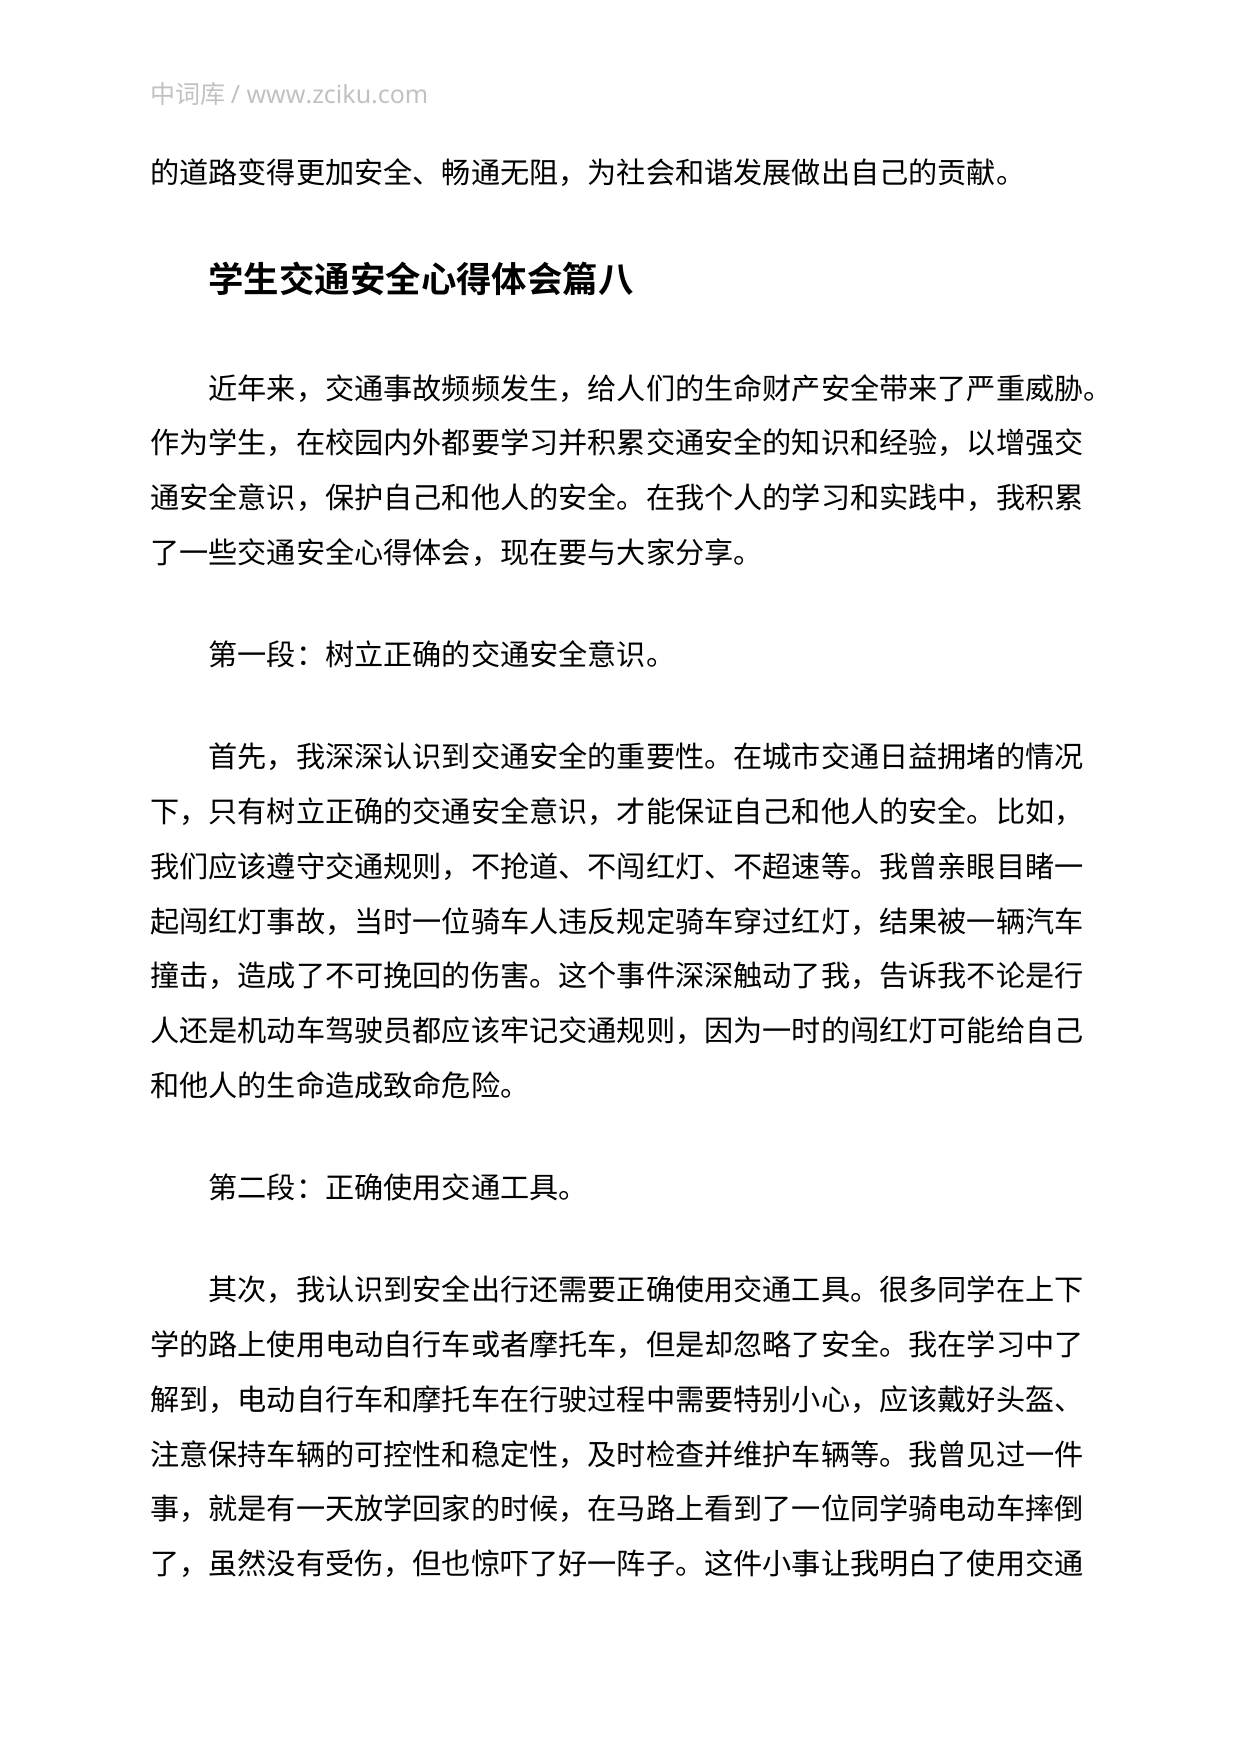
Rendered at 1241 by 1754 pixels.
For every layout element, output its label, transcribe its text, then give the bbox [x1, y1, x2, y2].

text 第一段：树立正确的交通安全意识。 [150, 632, 1090, 674]
text 学生交通安全心得体会篇八 [150, 252, 1090, 303]
text 近年来，交通事故频频发生，给人们的生命财产安全带来了严重威胁。作为学生，在校园内外都要学习并积累交通安全的知识和经验，以增强交通安全意识，保护自己和他人的安全。在我个人的学习和实践中，我积累了一些交通安全心得体会，现在要与大家分享。 [150, 365, 1090, 572]
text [150, 150, 1090, 192]
text 第二段：正确使用交通工具。 [150, 1164, 1090, 1207]
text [150, 1266, 1090, 1583]
text 首先，我深深认识到交通安全的重要性。在城市交通日益拥堵的情况下，只有树立正确的交通安全意识，才能保证自己和他人的安全。比如，我们应该遵守交通规则，不抢道、不闯红灯、不超速等。我曾亲眼目睹一起闯红灯事故，当时一位骑车人违反规定骑车穿过红灯，结果被一辆汽车撞击，造成了不可挽回的伤害。这个事件深深触动了我，告诉我不论是行人还是机动车驾驶员都应该牢记交通规则，因为一时的闯红灯可能给自己和他人的生命造成致命危险。 [150, 733, 1090, 1105]
